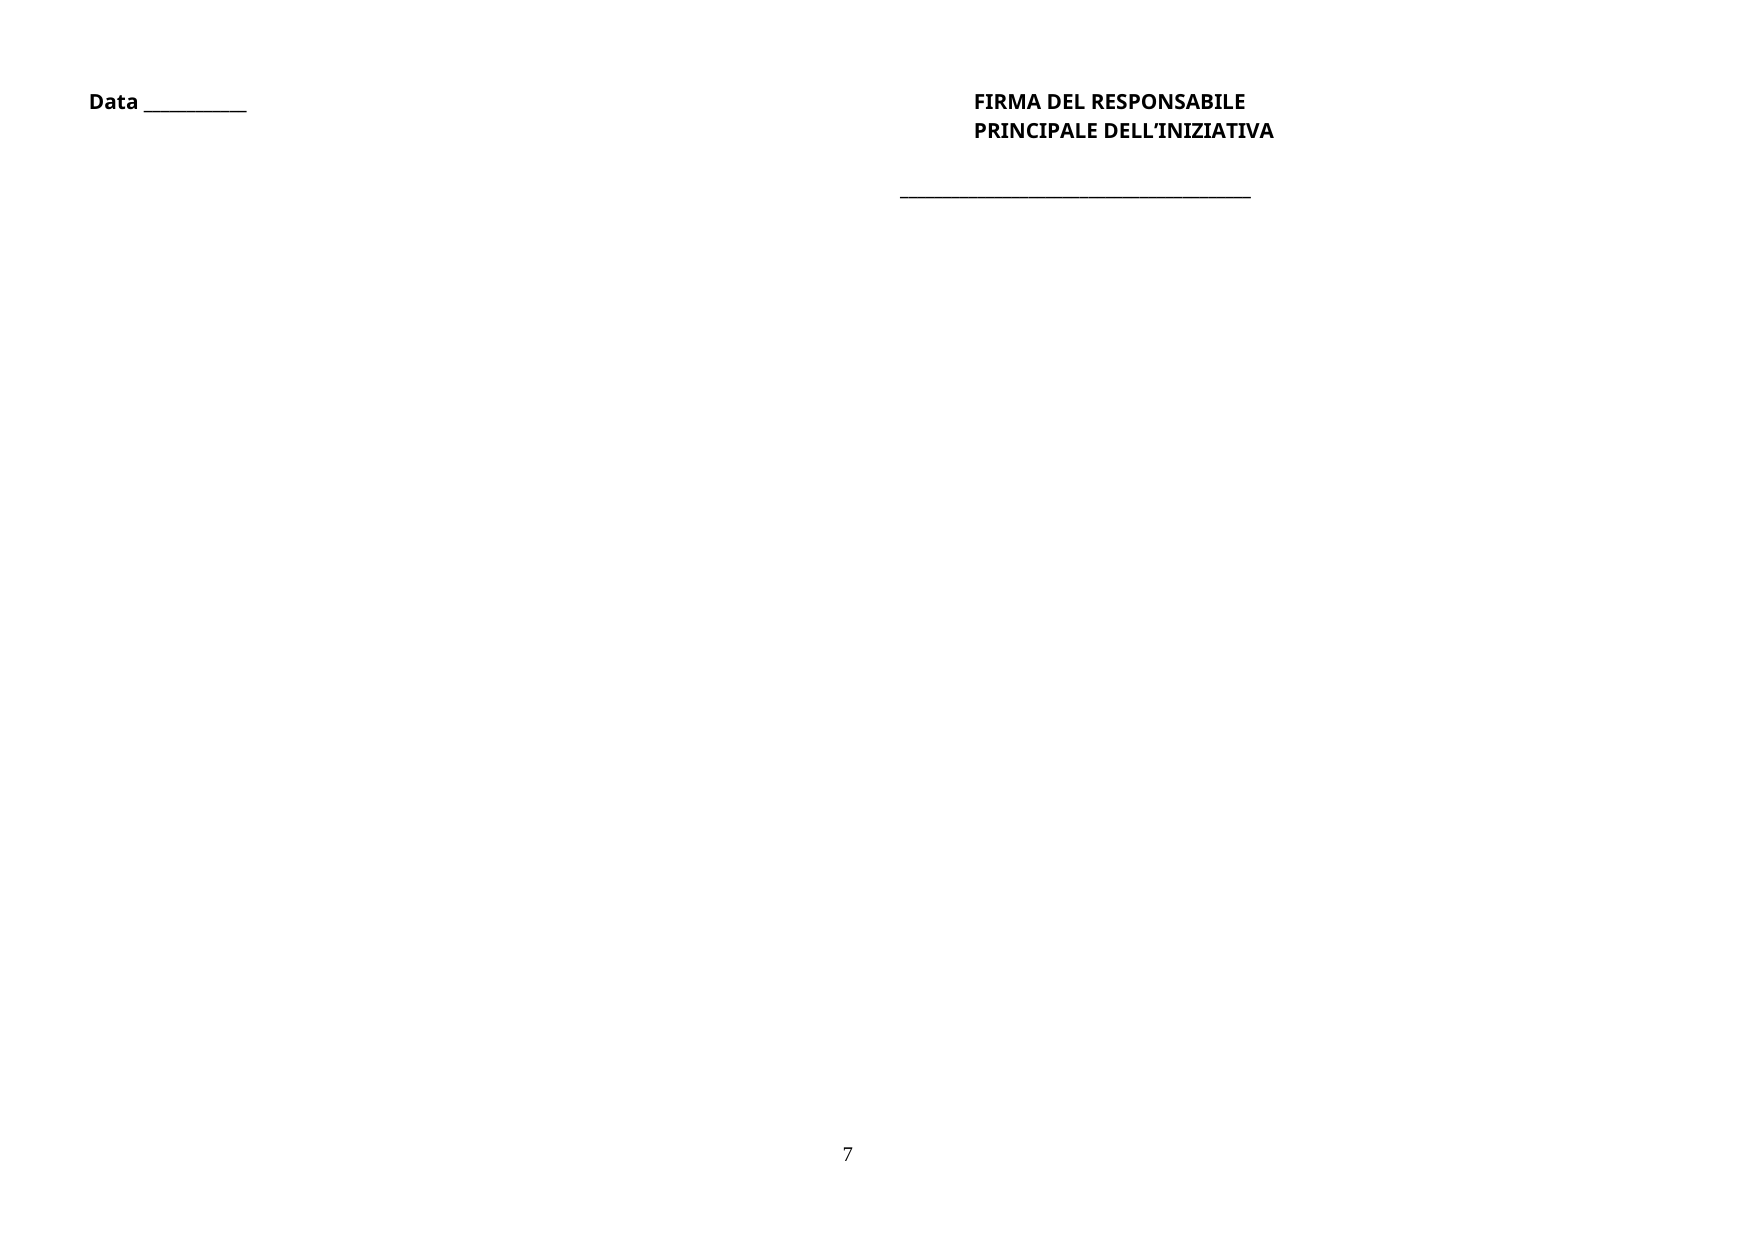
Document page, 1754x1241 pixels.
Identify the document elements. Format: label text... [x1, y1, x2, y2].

text _________________________________________ [89, 173, 1606, 201]
text PRINCIPALE DELL’INIZIATIVA [900, 116, 1606, 144]
text Data ____________ FIRMA DEL RESPONSABILE [89, 87, 1606, 116]
